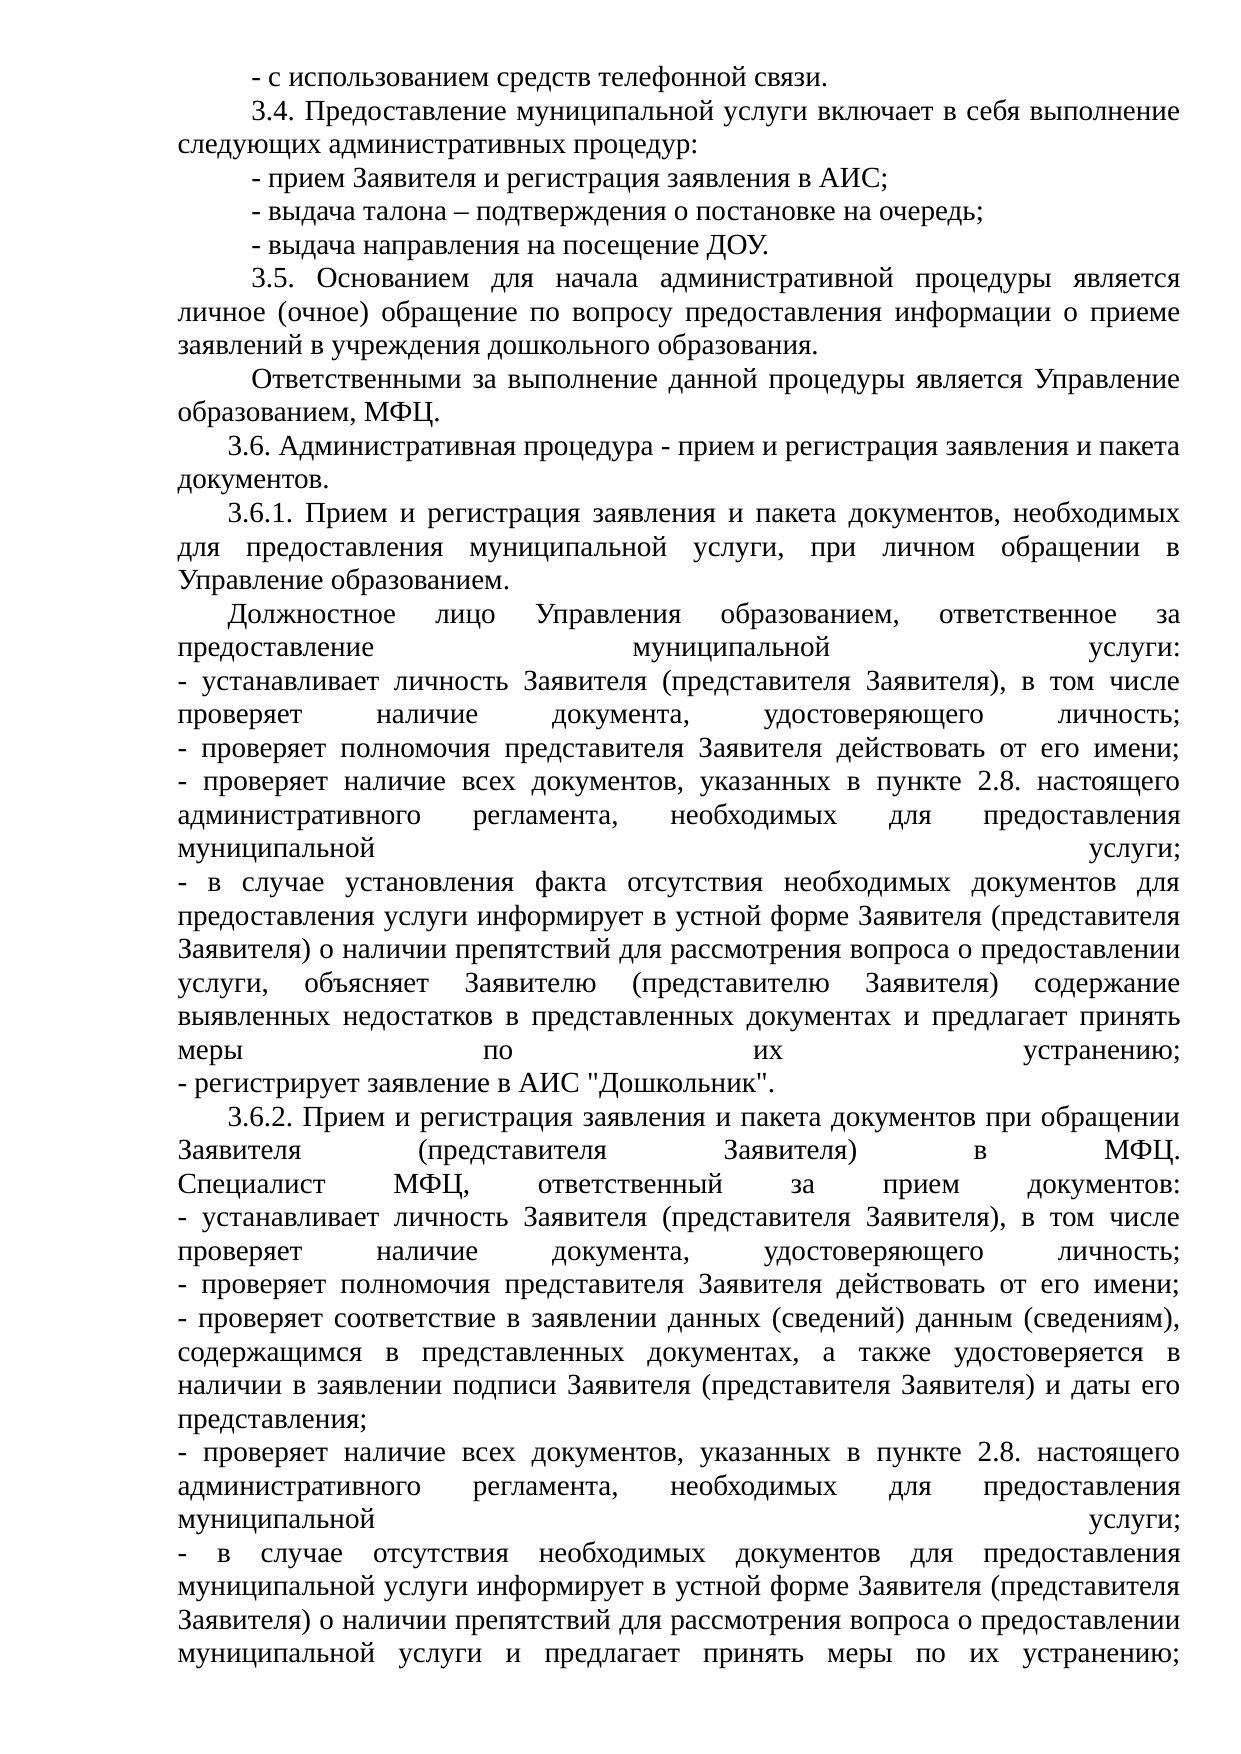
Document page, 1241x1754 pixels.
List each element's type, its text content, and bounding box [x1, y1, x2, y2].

text - прием Заявителя и регистрация заявления в АИС; [177, 160, 1181, 193]
text 3.6.1. Прием и регистрация заявления и пакета документов, необходимых для предоставления муниципальной услуги, при личном обращении в Управление образованием. [177, 495, 1181, 596]
text - выдача направления на посещение ДОУ. [177, 227, 1181, 260]
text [177, 1434, 1181, 1669]
text 3.6.2. Прием и регистрация заявления и пакета документов при обращении Заявителя (представителя Заявителя) в МФЦ. Специалист МФЦ, ответственный за прием документов: - устанавливает личность Заявителя (представителя Заявителя), в том числе проверяет наличие документа, удостоверяющего личность; - проверяет полномочия представителя Заявителя действовать от его имени; - проверяет соответствие в заявлении данных (сведений) данным (сведениям), содержащимся в представленных документах, а также удостоверяется в наличии в заявлении подписи Заявителя (представителя Заявителя) и даты его представления; [177, 1099, 1181, 1434]
text - с использованием средств телефонной связи. [177, 59, 1181, 93]
text 3.4. Предоставление муниципальной услуги включает в себя выполнение следующих административных процедур: [177, 93, 1181, 160]
text Должностное лицо Управления образованием, ответственное за предоставление муниципальной услуги: - устанавливает личность Заявителя (представителя Заявителя), в том числе проверяет наличие документа, удостоверяющего личность; - проверяет полномочия представителя Заявителя действовать от его имени; - проверяет наличие всех документов, указанных в пункте 2.8. настоящего административного регламента, необходимых для предоставления муниципальной услуги; - в случае установления факта отсутствия необходимых документов для предоставления услуги информирует в устной форме Заявителя (представителя Заявителя) о наличии препятствий для рассмотрения вопроса о предоставлении услуги, объясняет Заявителю (представителю Заявителя) содержание выявленных недостатков в представленных документах и предлагает принять меры по их устранению; - регистрирует заявление в АИС "Дошкольник". [177, 596, 1181, 1099]
text 3.5. Основанием для начала административной процедуры является личное (очное) обращение по вопросу предоставления информации о приеме заявлений в учреждения дошкольного образования. [177, 260, 1181, 361]
text 3.6. Административная процедура - прием и регистрация заявления и пакета документов. [177, 428, 1181, 495]
text - выдача талона – подтверждения о постановке на очередь; [177, 193, 1181, 227]
text Ответственными за выполнение данной процедуры является Управление образованием, МФЦ. [177, 361, 1181, 428]
